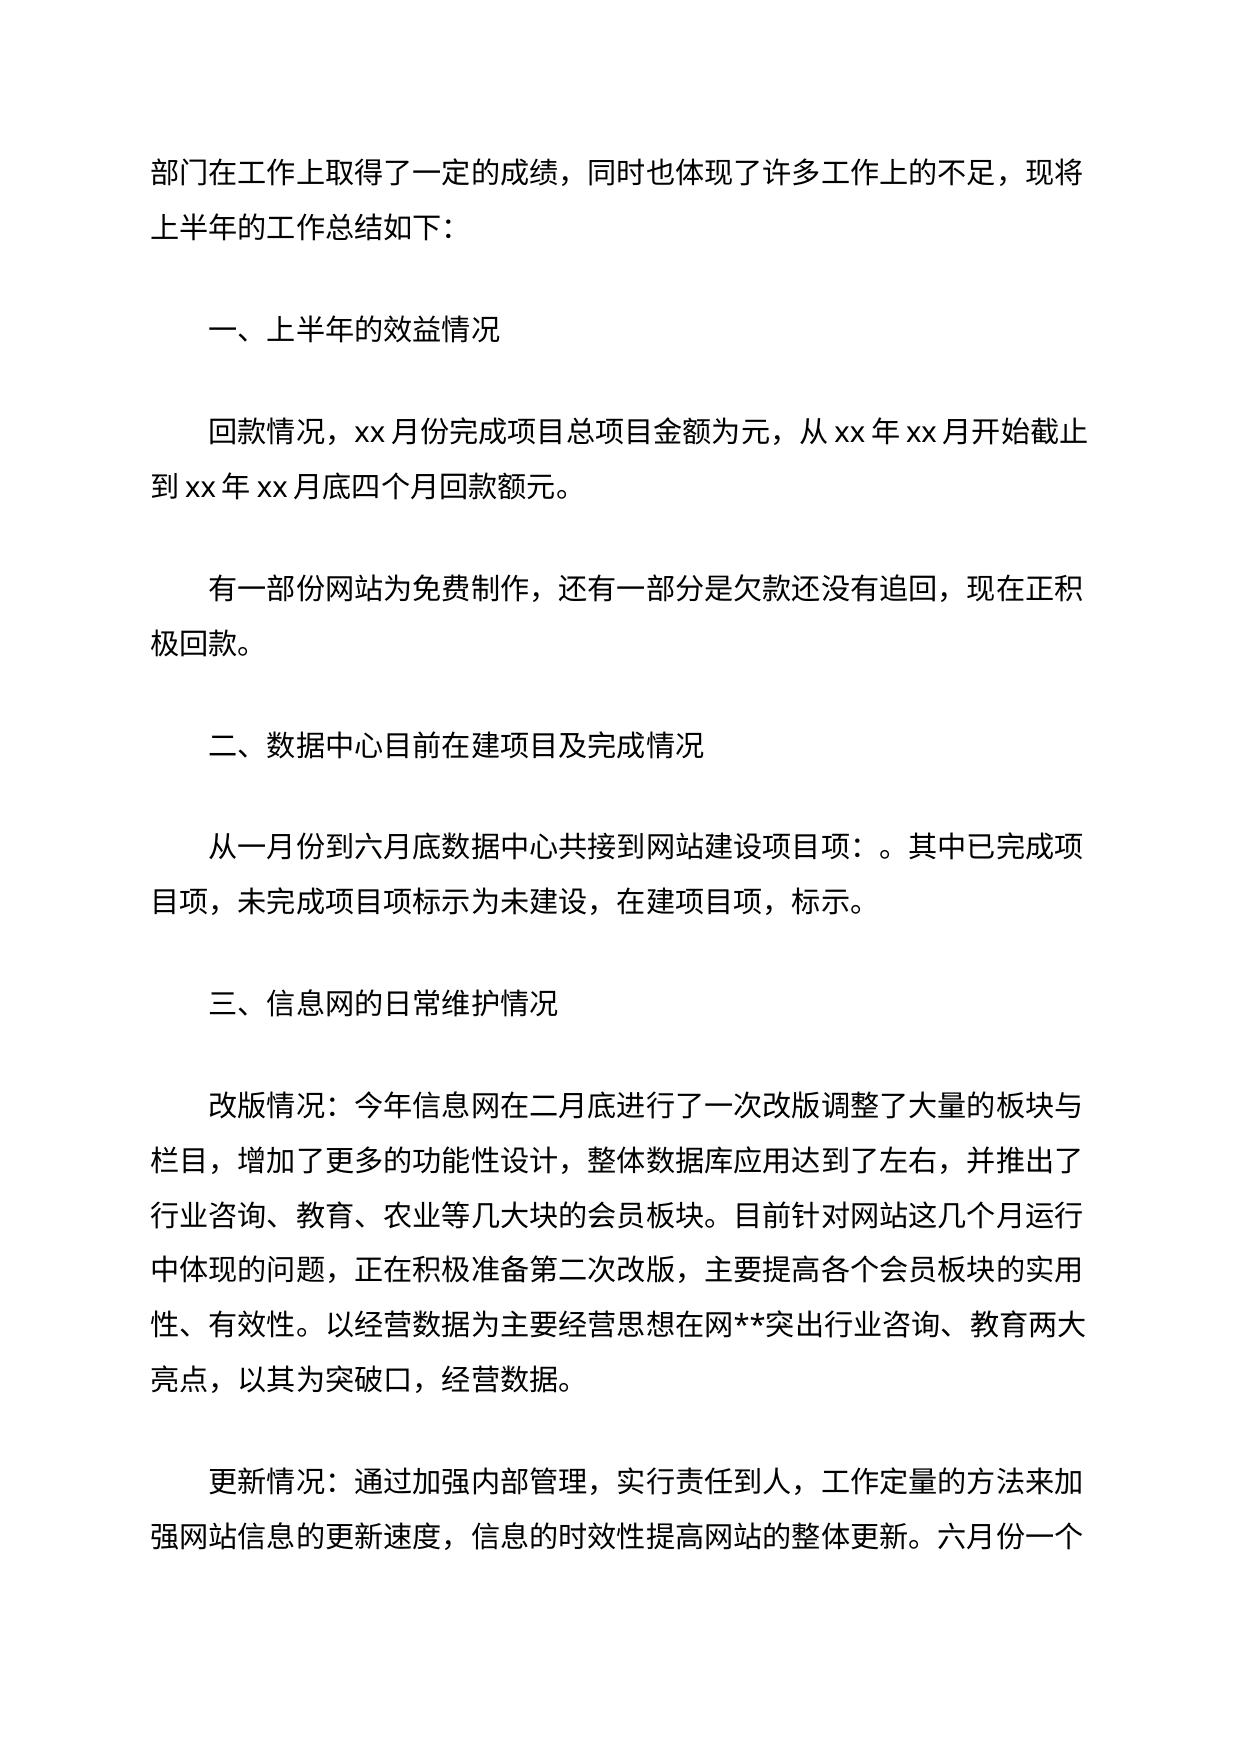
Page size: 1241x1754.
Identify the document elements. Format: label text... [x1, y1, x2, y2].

text 改版情况：今年信息网在二月底进行了一次改版调整了大量的板块与栏目，增加了更多的功能性设计，整体数据库应用达到了左右，并推出了行业咨询、教育、农业等几大块的会员板块。目前针对网站这几个月运行中体现的问题，正在积极准备第二次改版，主要提高各个会员板块的实用性、有效性。以经营数据为主要经营思想在网**突出行业咨询、教育两大亮点，以其为突破口，经营数据。 [150, 1082, 1090, 1399]
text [150, 1459, 1090, 1556]
text 三、信息网的日常维护情况 [150, 981, 1090, 1023]
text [150, 150, 1090, 247]
text 一、上半年的效益情况 [150, 307, 1090, 349]
text 有一部份网站为免费制作，还有一部分是欠款还没有追回，现在正积极回款。 [150, 565, 1090, 663]
text 从一月份到六月底数据中心共接到网站建设项目项：。其中已完成项目项，未完成项目项标示为未建设，在建项目项，标示。 [150, 824, 1090, 921]
text 回款情况，xx月份完成项目总项目金额为元，从xx年xx月开始截止到xx年xx月底四个月回款额元。 [150, 408, 1090, 506]
text 二、数据中心目前在建项目及完成情况 [150, 722, 1090, 764]
